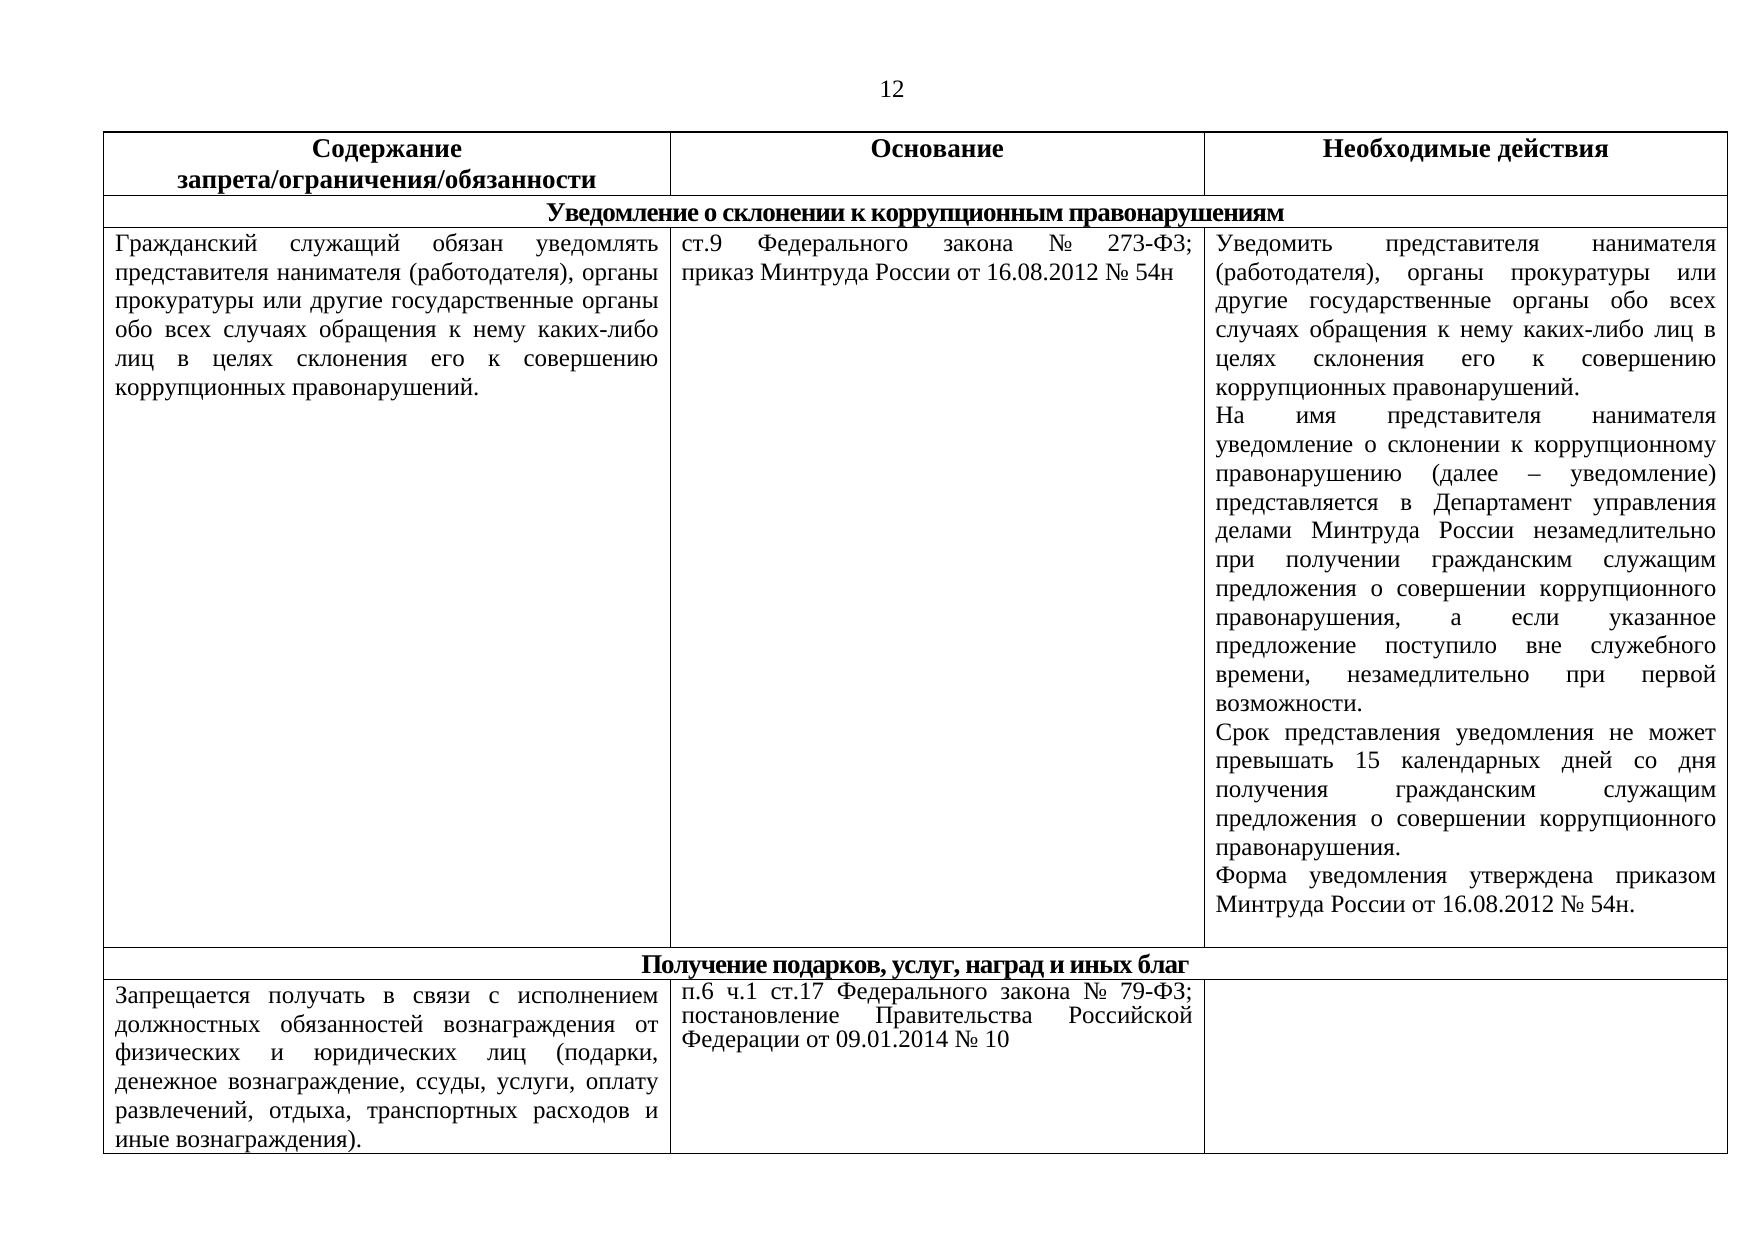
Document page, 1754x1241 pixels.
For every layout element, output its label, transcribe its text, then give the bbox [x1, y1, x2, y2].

table_cell ст.9 Федерального закона № 273-Ф3; приказ Минтруда России от 16.08.2012 № 54н [671, 228, 1204, 947]
table_cell Запрещается получать в связи с исполнением должностных обязанностей вознаграждения от физических и юридических лиц (подарки, денежное вознаграждение, ссуды, услуги, оплату развлечений, отдыха, транспортных расходов и иные вознаграждения). [104, 980, 670, 1152]
table_cell Гражданский служащий обязан уведомлять представителя нанимателя (работодателя), органы прокуратуры или другие государственные органы обо всех случаях обращения к нему каких-либо лиц в целях склонения его к совершению коррупционных правонарушений. [104, 228, 670, 947]
table_cell Уведомить представителя нанимателя (работодателя), органы прокуратуры или другие государственные органы обо всех случаях обращения к нему каких-либо лиц в целях склонения его к совершению коррупционных правонарушений. На имя представителя нанимателя уведомление о склонении к коррупционному правонарушению (далее – уведомление) представляется в Департамент управления делами Минтруда России незамедлительно при получении гражданским служащим предложения о совершении коррупционного правонарушения, а если указанное предложение поступило вне служебного времени, незамедлительно при первой возможности. Срок представления уведомления не может превышать 15 календарных дней со дня получения гражданским служащим предложения о совершении коррупционного правонарушения. Форма уведомления утверждена приказом Минтруда России от 16.08.2012 № 54н. [1205, 228, 1727, 947]
table_cell Получение подарков, услуг, наград и иных благ [104, 948, 1727, 979]
table_cell п.6 ч.1 ст.17 Федерального закона № 79-ФЗ; постановление Правительства Российской Федерации от 09.01.2014 № 10 [671, 980, 1204, 1152]
table_header Основание [671, 133, 1204, 195]
table_cell Уведомление о склонении к коррупционным правонарушениям [104, 196, 1727, 227]
table_header Содержание запрета/ограничения/обязанности [104, 133, 670, 195]
table_header Необходимые действия [1205, 133, 1727, 195]
table_cell [1205, 980, 1727, 1152]
